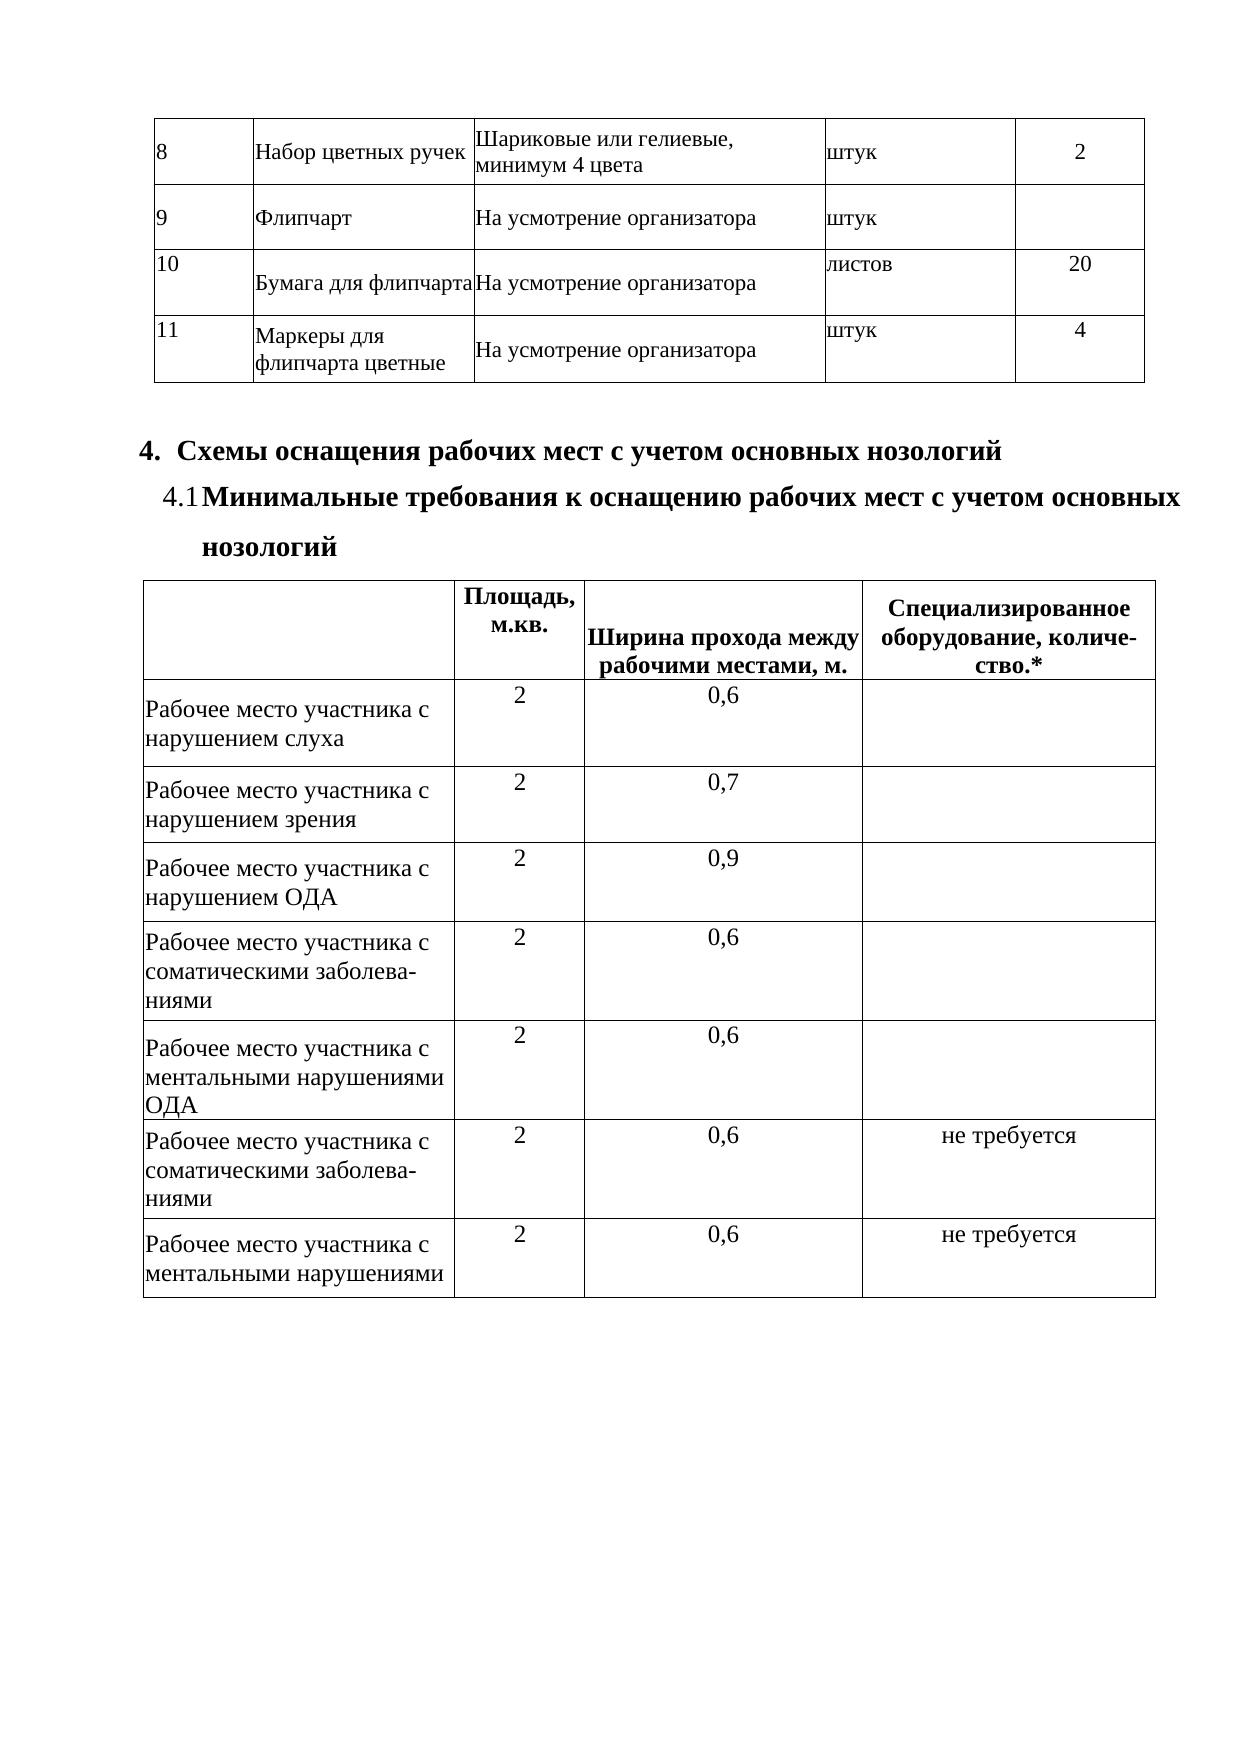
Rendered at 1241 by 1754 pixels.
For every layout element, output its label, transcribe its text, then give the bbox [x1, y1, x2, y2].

table_cell Рабочее место участника с ментальными нарушениями [144, 1219, 454, 1297]
table_cell 0,6 [585, 1120, 862, 1218]
table_cell Шариковые или гелиевые, минимум 4 цвета [475, 119, 825, 184]
table_cell Рабочее место участника с ментальными нарушениями ОДА [144, 1021, 454, 1119]
list Схемы оснащения рабочих мест с учетом основных нозологий [139, 433, 1181, 467]
table_cell 2 [455, 922, 584, 1019]
table_cell 0,6 [585, 680, 862, 766]
table_cell 10 [155, 250, 253, 315]
table_cell Флипчарт [254, 185, 474, 249]
table_cell На усмотрение организатора [475, 185, 825, 249]
table_header [144, 581, 454, 679]
table_cell 0,6 [585, 1021, 862, 1119]
table_cell На усмотрение организатора [475, 250, 825, 315]
table_cell не требуется [863, 1120, 1155, 1218]
table_cell листов [826, 250, 1015, 315]
table_cell 8 [155, 119, 253, 184]
table_cell 0,7 [585, 767, 862, 842]
table_cell 0,6 [585, 922, 862, 1019]
table_cell 9 [155, 185, 253, 249]
table_cell 2 [455, 680, 584, 766]
table_header Специализированное оборудование, количество.* [863, 581, 1155, 679]
table_cell Рабочее место участника с соматическими заболеваниями [144, 1120, 454, 1218]
table_cell 2 [455, 1120, 584, 1218]
table_cell Рабочее место участника с нарушением ОДА [144, 843, 454, 921]
table_cell штук [826, 185, 1015, 249]
table_cell [863, 843, 1155, 921]
table_cell [863, 922, 1155, 1019]
table_cell Маркеры для флипчарта цветные [254, 316, 474, 382]
table_cell [863, 1021, 1155, 1119]
table_cell Рабочее место участника с нарушением слуха [144, 680, 454, 766]
table_cell [863, 767, 1155, 842]
table_cell [1016, 185, 1144, 249]
list Минимальные требования к оснащению рабочих мест с учетом основных нозологий [162, 479, 1181, 563]
table_cell 11 [155, 316, 253, 382]
table_cell штук [826, 119, 1015, 184]
table_cell Бумага для флипчарта [254, 250, 474, 315]
table_cell [863, 680, 1155, 766]
table_cell 2 [1016, 119, 1144, 184]
table_cell 2 [455, 1021, 584, 1119]
table_cell 2 [455, 1219, 584, 1297]
table_cell Рабочее место участника с соматическими заболеваниями [144, 922, 454, 1019]
table_cell 20 [1016, 250, 1144, 315]
table_header Площадь, м.кв. [455, 581, 584, 679]
table_cell штук [826, 316, 1015, 382]
table_cell не требуется [863, 1219, 1155, 1297]
table_cell 0,9 [585, 843, 862, 921]
table_cell 0,6 [585, 1219, 862, 1297]
table_cell Рабочее место участника с нарушением зрения [144, 767, 454, 842]
table_cell 4 [1016, 316, 1144, 382]
table_cell 2 [455, 843, 584, 921]
table_header Ширина прохода между рабочими местами, м. [585, 581, 862, 679]
table_cell На усмотрение организатора [475, 316, 825, 382]
table_cell Набор цветных ручек [254, 119, 474, 184]
table_cell 2 [455, 767, 584, 842]
